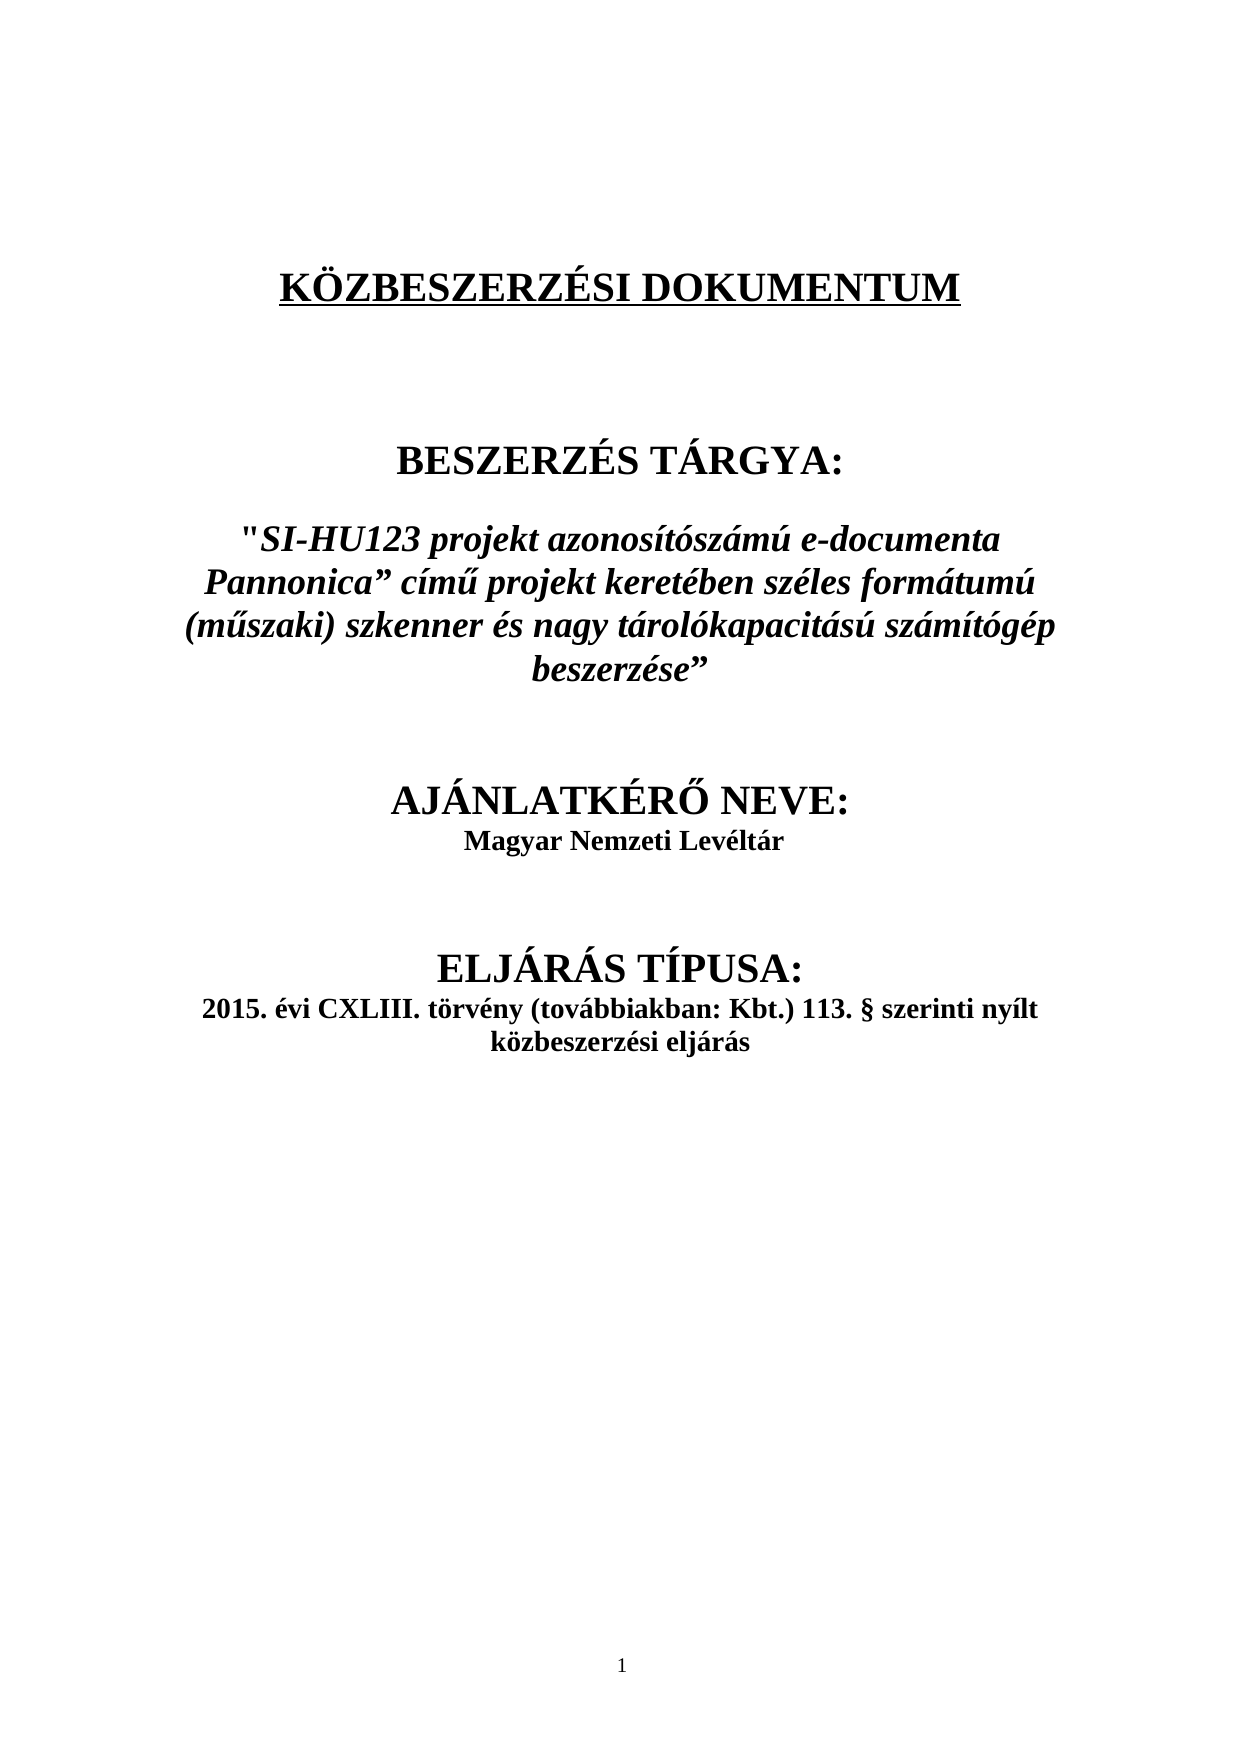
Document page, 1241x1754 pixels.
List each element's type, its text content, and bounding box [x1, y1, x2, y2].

title KÖZBESZERZÉSI DOKUMENTUM [148, 263, 1092, 311]
text ELJÁRÁS TÍPUSA: [148, 943, 1092, 991]
text Magyar Nemzeti Levéltár [148, 823, 1092, 857]
text BESZERZÉS TÁRGYA: [148, 435, 1092, 483]
text AJÁNLATKÉRŐ NEVE: [148, 775, 1092, 823]
text 2015. évi CXLIII. törvény (továbbiakban: Kbt.) 113. § szerinti nyílt közbeszerzési eljárás [148, 991, 1092, 1058]
text "SI-HU123 projekt azonosítószámú e-documenta Pannonica” című projekt keretében széles formátumú (műszaki) szkenner és nagy tárolókapacitású számítógép beszerzése” [148, 517, 1092, 689]
